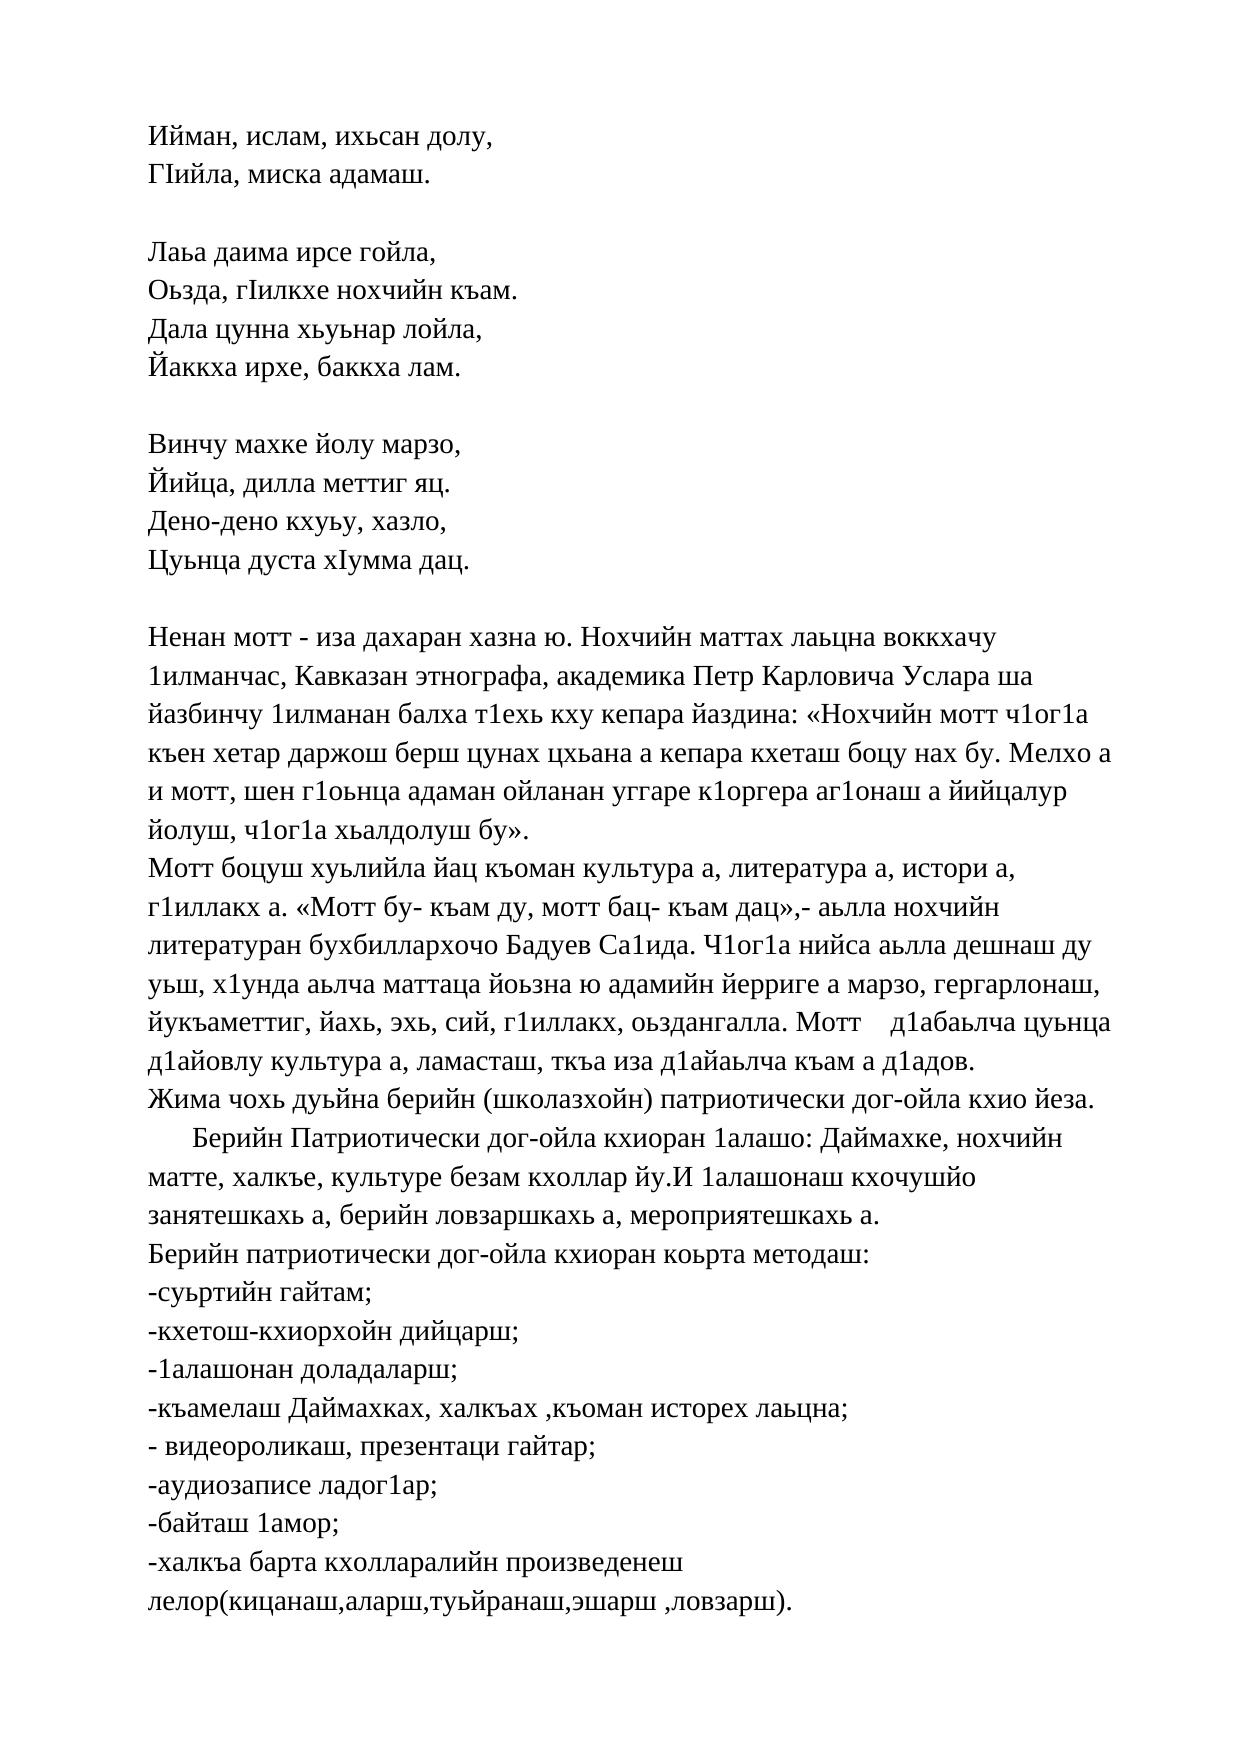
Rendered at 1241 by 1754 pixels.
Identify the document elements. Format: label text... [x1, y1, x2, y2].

text Берийн Патриотически дог-ойла кхиоран 1алашо: Даймахке, нохчийн матте, халкъе, культуре безам кхоллар йу.И 1алашонаш кхочушйо занятешкахь а, берийн ловзаршкахь а, мероприятешкахь а. [148, 1120, 1122, 1231]
text - видеороликаш, презентаци гайтар; [148, 1428, 1122, 1462]
text -кхетош-кхиорхойн дийцарш; [148, 1313, 1122, 1346]
text -халкъа барта кхолларалийн произведенеш лелор(кицанаш,аларш,туьйранаш,эшарш ,ловзарш). [148, 1544, 1122, 1616]
text Мотт боцуш хуьлийла йац къоман культура а, литература а, истори а, г1иллакх а. «Мотт бу- къам ду, мотт бац- къам дац»,- аьлла нохчийн литературан бухбиллархочо Бадуев Са1ида. Ч1ог1а нийса аьлла дешнаш ду уьш, х1унда аьлча маттаца йоьзна ю адамийн йерриге а марзо, гергарлонаш, йукъаметтиг, йахь, эхь, сий, г1иллакх, оьздангалла. Мотт д1абаьлча цуьнца д1айовлу культура а, ламасташ, ткъа иза д1айаьлча къам а д1адов. [148, 850, 1122, 1077]
text -байташ 1амор; [148, 1506, 1122, 1539]
text -1алашонан доладаларш; [148, 1351, 1122, 1385]
text Жима чохь дуьйна берийн (школазхойн) патриотически дог-ойла кхио йеза. [148, 1082, 1122, 1115]
text -къамелаш Даймахках, халкъах ,къоман исторех лаьцна; [148, 1390, 1122, 1423]
text -аудиозаписе ладог1ар; [148, 1467, 1122, 1501]
text Берийн патриотически дог-ойла кхиоран коьрта методаш: [148, 1236, 1122, 1269]
text Ненан мотт - иза дахаран хазна ю. Нохчийн маттах лаьцна воккхачу 1илманчас, Кавказан этнографа, академика Петр Карловича Услара ша йазбинчу 1илманан балха т1ехь кху кепара йаздина: «Нохчийн мотт ч1ог1а къен хетар даржош берш цунах цхьана а кепара кхеташ боцу нах бу. Мелхо а и мотт, шен г1оьнца адаман ойланан уггаре к1оргера аг1онаш а йийцалур йолуш, ч1ог1а хьалдолуш бу». [148, 619, 1122, 845]
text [148, 118, 1122, 576]
text -суьртийн гайтам; [148, 1274, 1122, 1308]
